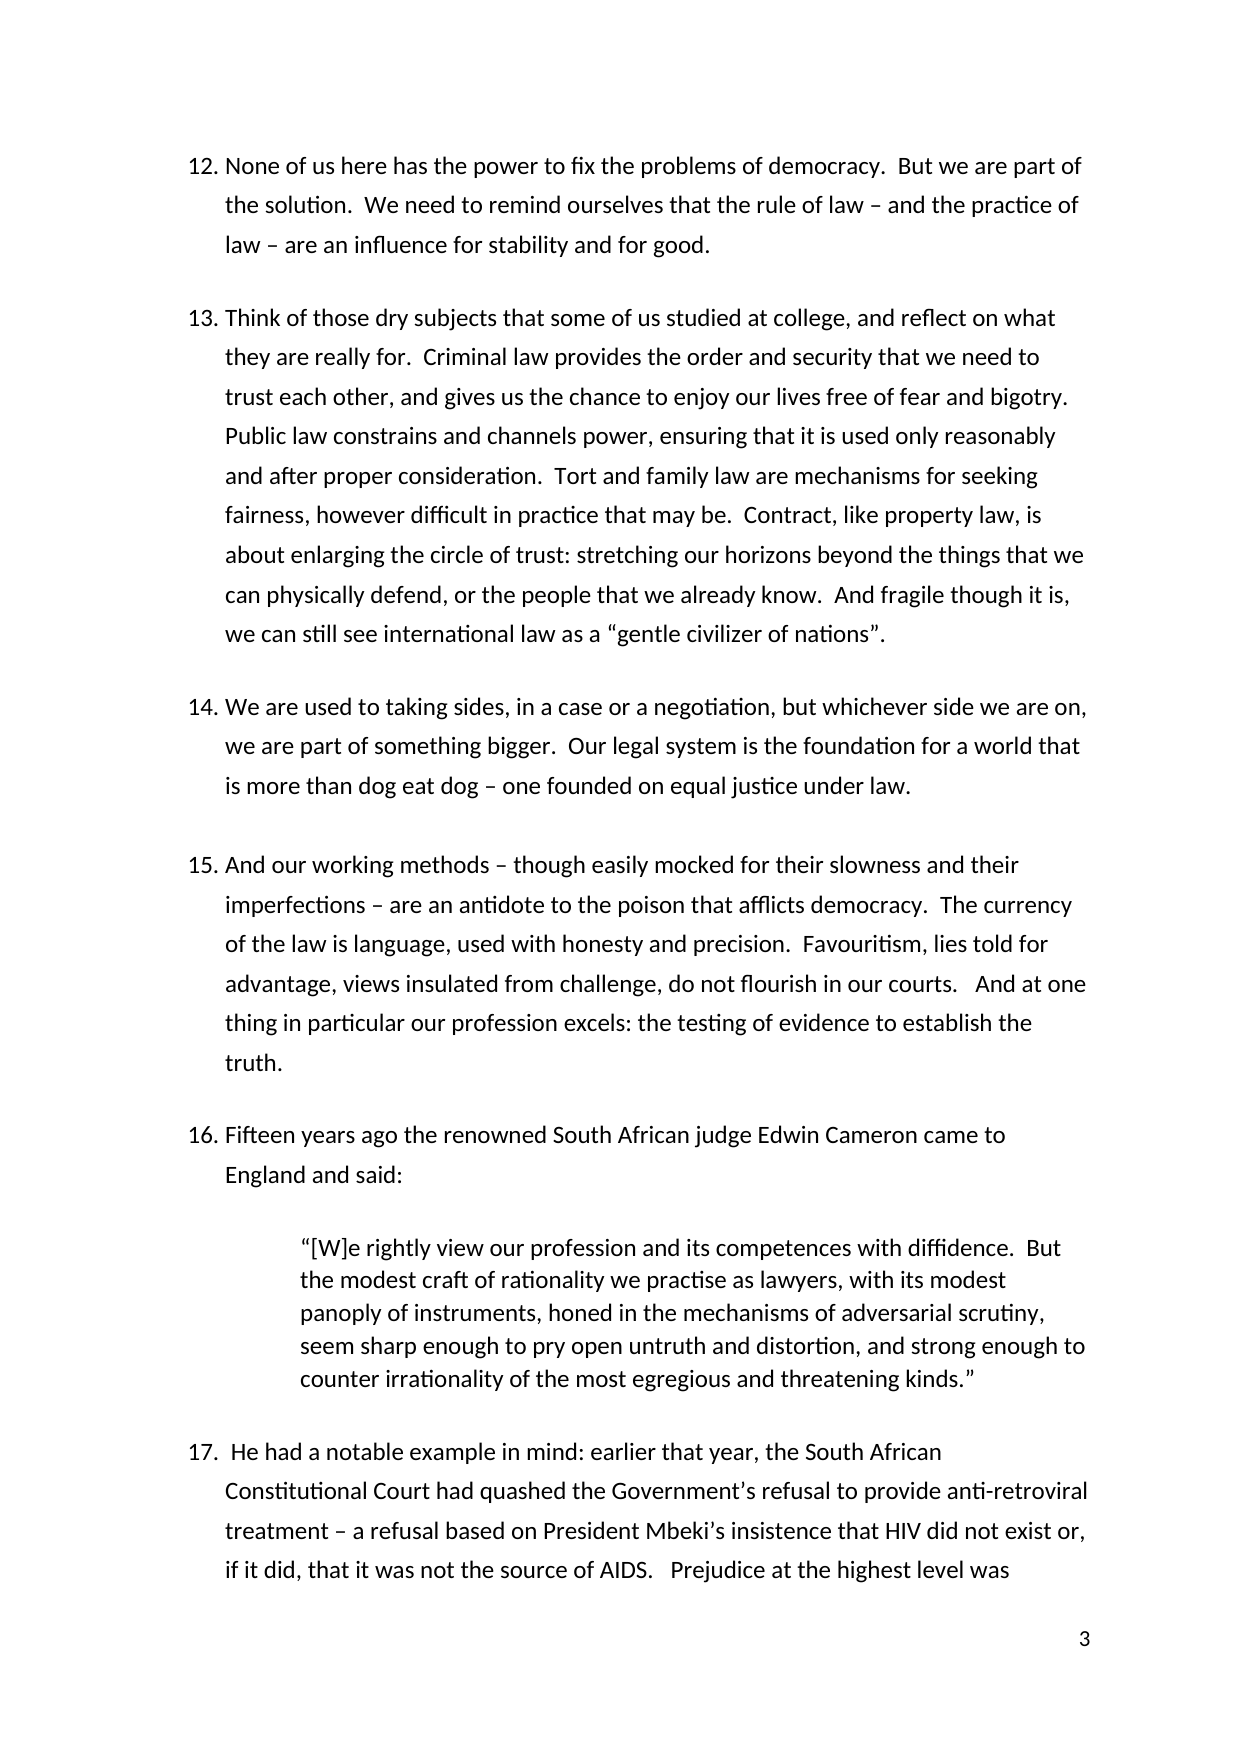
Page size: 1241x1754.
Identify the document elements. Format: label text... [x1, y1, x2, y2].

list None of us here has the power to fix the problems of democracy. But we are part of the solution. We need to remind ourselves that the rule of law – and the practice of law – are an influence for stability and for good. [187, 150, 1090, 260]
list “[W]e rightly view our profession and its competences with diffidence. But the modest craft of rationality we practise as lawyers, with its modest panoply of instruments, honed in the mechanisms of adversarial scrutiny, seem sharp enough to pry open untruth and distortion, and strong enough to counter irrationality of the most egregious and threatening kinds.” [300, 1232, 1090, 1394]
list Think of those dry subjects that some of us studied at college, and reflect on what they are really for. Criminal law provides the order and security that we need to trust each other, and gives us the chance to enjoy our lives free of fear and bigotry. Public law constrains and channels power, ensuring that it is used only reasonably and after proper consideration. Tort and family law are mechanisms for seeking fairness, however difficult in practice that may be. Contract, like property law, is about enlarging the circle of trust: stretching our horizons beyond the things that we can physically defend, or the people that we already know. And fragile though it is, we can still see international law as a “gentle civilizer of nations”. [187, 302, 1090, 649]
list And our working methods – though easily mocked for their slowness and their imperfections – are an antidote to the poison that afflicts democracy. The currency of the law is language, used with honesty and precision. Favouritism, lies told for advantage, views insulated from challenge, do not flourish in our courts. And at one thing in particular our profession excels: the testing of evidence to establish the truth. [187, 849, 1090, 1078]
list We are used to taking sides, in a case or a negotiation, but whichever side we are on, we are part of something bigger. Our legal system is the foundation for a world that is more than dog eat dog – one founded on equal justice under law. [187, 691, 1090, 801]
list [187, 1436, 1090, 1585]
list Fifteen years ago the renowned South African judge Edwin Cameron came to England and said: [187, 1119, 1090, 1190]
